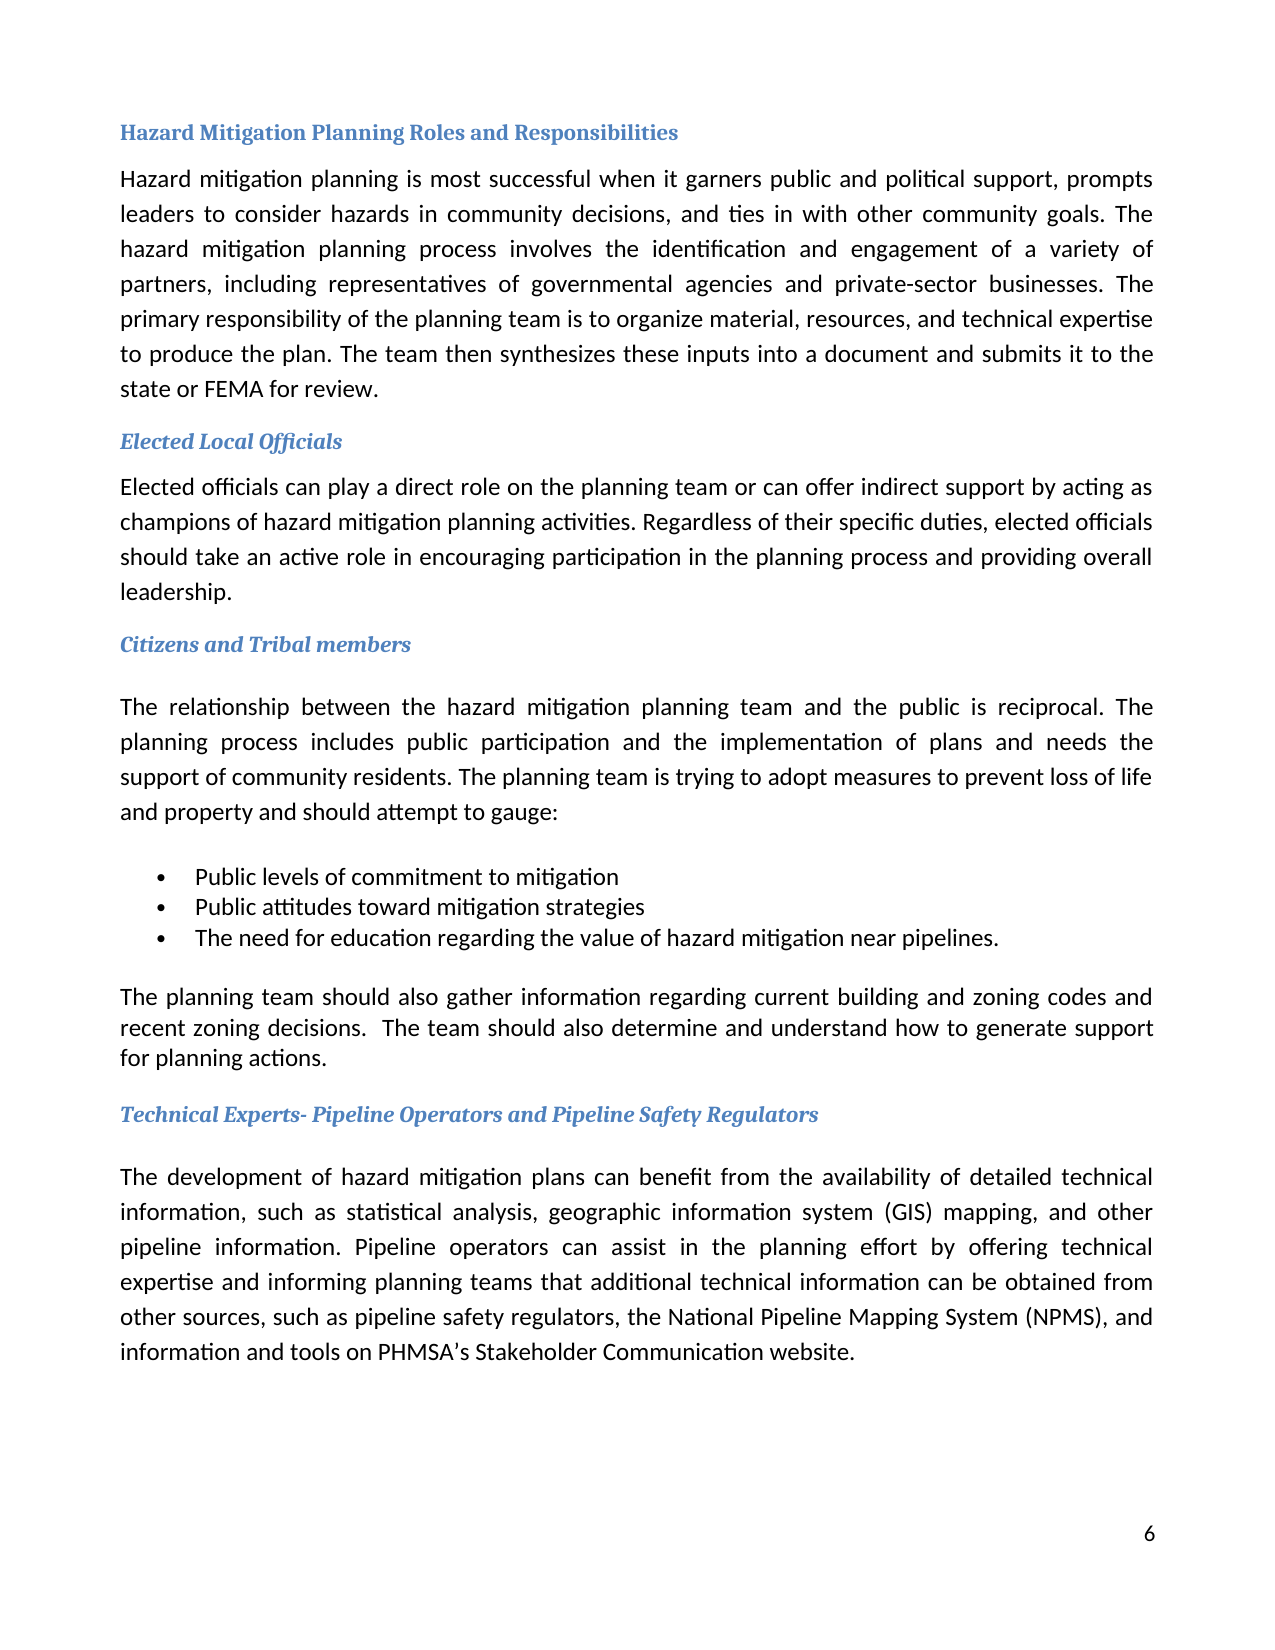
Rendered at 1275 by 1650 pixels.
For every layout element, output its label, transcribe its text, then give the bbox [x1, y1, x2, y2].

subtitle Hazard Mitigation Planning Roles and Responsibilities [120, 120, 1155, 146]
text Hazard mitigation planning is most successful when it garners public and political support, prompts leaders to consider hazards in community decisions, and ties in with other community goals. The hazard mitigation planning process involves the identification and engagement of a variety of partners, including representatives of governmental agencies and private-sector businesses. The primary responsibility of the planning team is to organize material, resources, and technical expertise to produce the plan. The team then synthesizes these inputs into a document and submits it to the state or FEMA for review. [120, 163, 1155, 403]
list The need for education regarding the value of hazard mitigation near pipelines. [157, 922, 1155, 952]
subtitle Citizens and Tribal members [120, 632, 1155, 658]
text The planning team should also gather information regarding current building and zoning codes and recent zoning decisions. The team should also determine and understand how to generate support for planning actions. [120, 981, 1155, 1073]
list Public levels of commitment to mitigation [157, 861, 1155, 891]
subtitle Technical Experts- Pipeline Operators and Pipeline Safety Regulators [120, 1102, 1155, 1128]
text The relationship between the hazard mitigation planning team and the public is reciprocal. The planning process includes public participation and the implementation of plans and needs the support of community residents. The planning team is trying to adopt measures to prevent loss of life and property and should attempt to gauge: [120, 691, 1155, 827]
list Public attitudes toward mitigation strategies [157, 891, 1155, 922]
text Elected officials can play a direct role on the planning team or can offer indirect support by acting as champions of hazard mitigation planning activities. Regardless of their specific duties, elected officials should take an active role in encouraging participation in the planning process and providing overall leadership. [120, 471, 1155, 607]
text The development of hazard mitigation plans can benefit from the availability of detailed technical information, such as statistical analysis, geographic information system (GIS) mapping, and other pipeline information. Pipeline operators can assist in the planning effort by offering technical expertise and informing planning teams that additional technical information can be obtained from other sources, such as pipeline safety regulators, the National Pipeline Mapping System (NPMS), and information and tools on PHMSA’s Stakeholder Communication website. [120, 1161, 1155, 1367]
subtitle Elected Local Officials [120, 428, 1155, 455]
